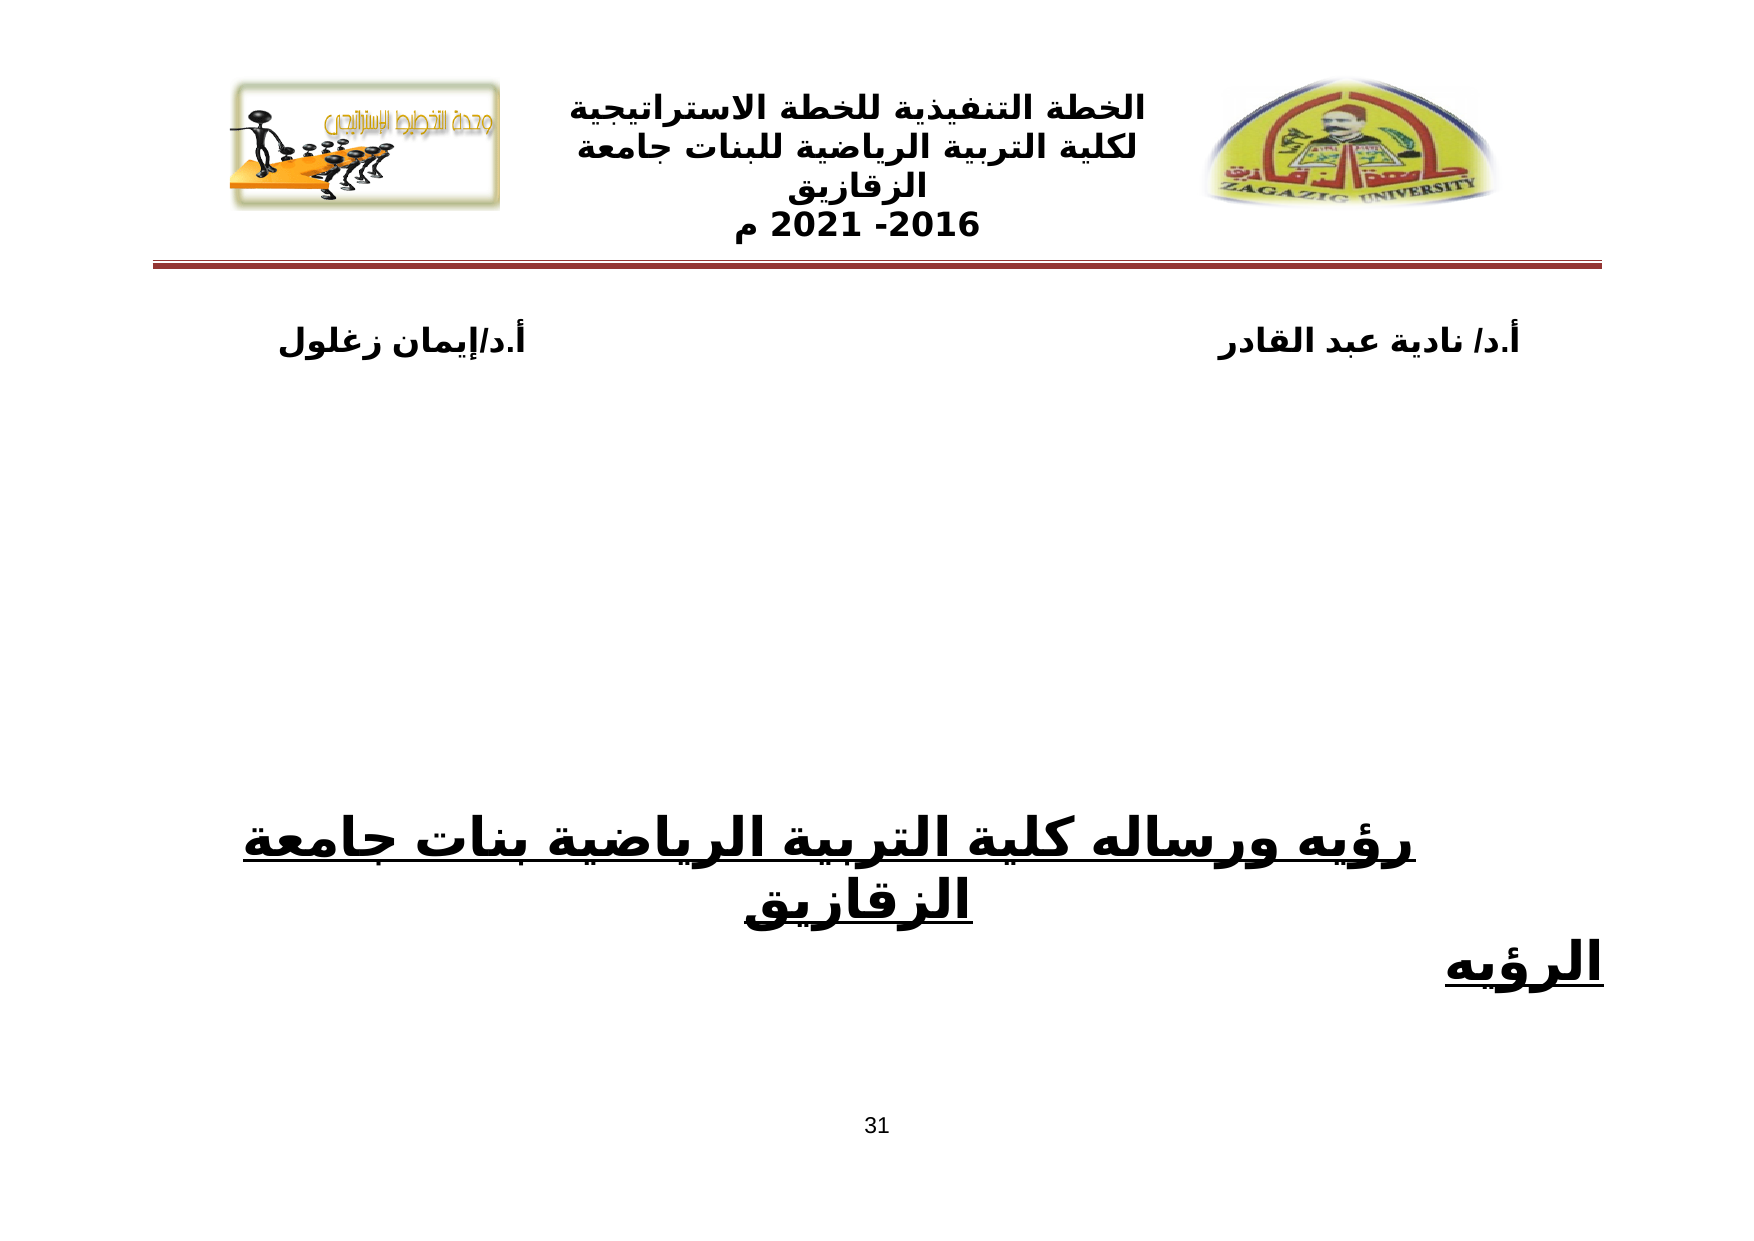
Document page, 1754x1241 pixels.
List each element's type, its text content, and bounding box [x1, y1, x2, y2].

text أ.د/ نادية عبد القادر أ.د/إيمان زغلول [150, 322, 1604, 360]
text الرؤيه [150, 930, 1604, 993]
text رؤيه ورساله كلية التربية الرياضية بنات جامعة الزقازيق [150, 805, 1566, 930]
picture [1197, 73, 1505, 211]
picture [229, 74, 500, 211]
